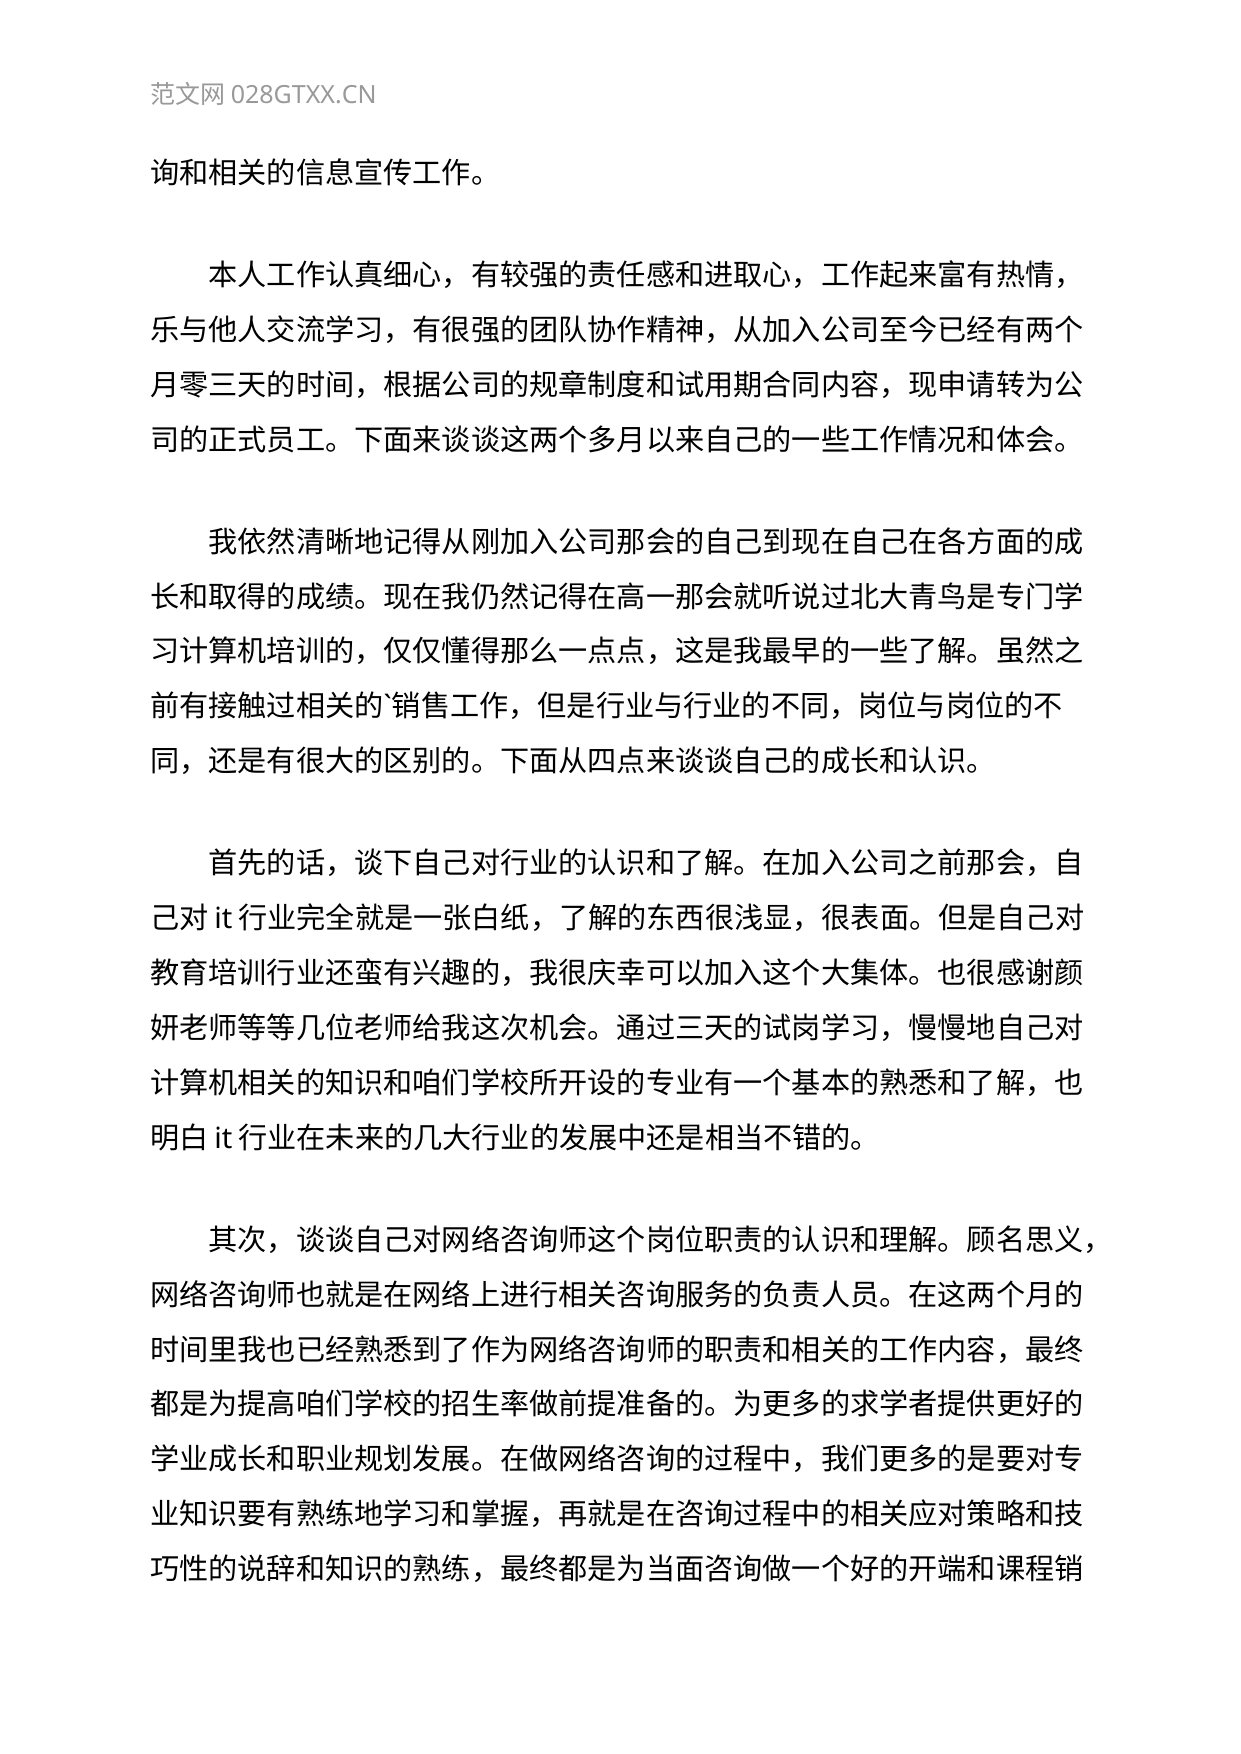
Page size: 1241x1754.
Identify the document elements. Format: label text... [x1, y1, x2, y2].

text 我依然清晰地记得从刚加入公司那会的自己到现在自己在各方面的成长和取得的成绩。现在我仍然记得在高一那会就听说过北大青鸟是专门学习计算机培训的，仅仅懂得那么一点点，这是我最早的一些了解。虽然之前有接触过相关的`销售工作，但是行业与行业的不同，岗位与岗位的不同，还是有很大的区别的。下面从四点来谈谈自己的成长和认识。 [150, 518, 1090, 780]
text 本人工作认真细心，有较强的责任感和进取心，工作起来富有热情，乐与他人交流学习，有很强的团队协作精神，从加入公司至今已经有两个月零三天的时间，根据公司的规章制度和试用期合同内容，现申请转为公司的正式员工。下面来谈谈这两个多月以来自己的一些工作情况和体会。 [150, 252, 1090, 459]
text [150, 1216, 1090, 1588]
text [150, 150, 1090, 192]
text 首先的话，谈下自己对行业的认识和了解。在加入公司之前那会，自己对it行业完全就是一张白纸，了解的东西很浅显，很表面。但是自己对教育培训行业还蛮有兴趣的，我很庆幸可以加入这个大集体。也很感谢颜妍老师等等几位老师给我这次机会。通过三天的试岗学习，慢慢地自己对计算机相关的知识和咱们学校所开设的专业有一个基本的熟悉和了解，也明白it行业在未来的几大行业的发展中还是相当不错的。 [150, 840, 1090, 1157]
